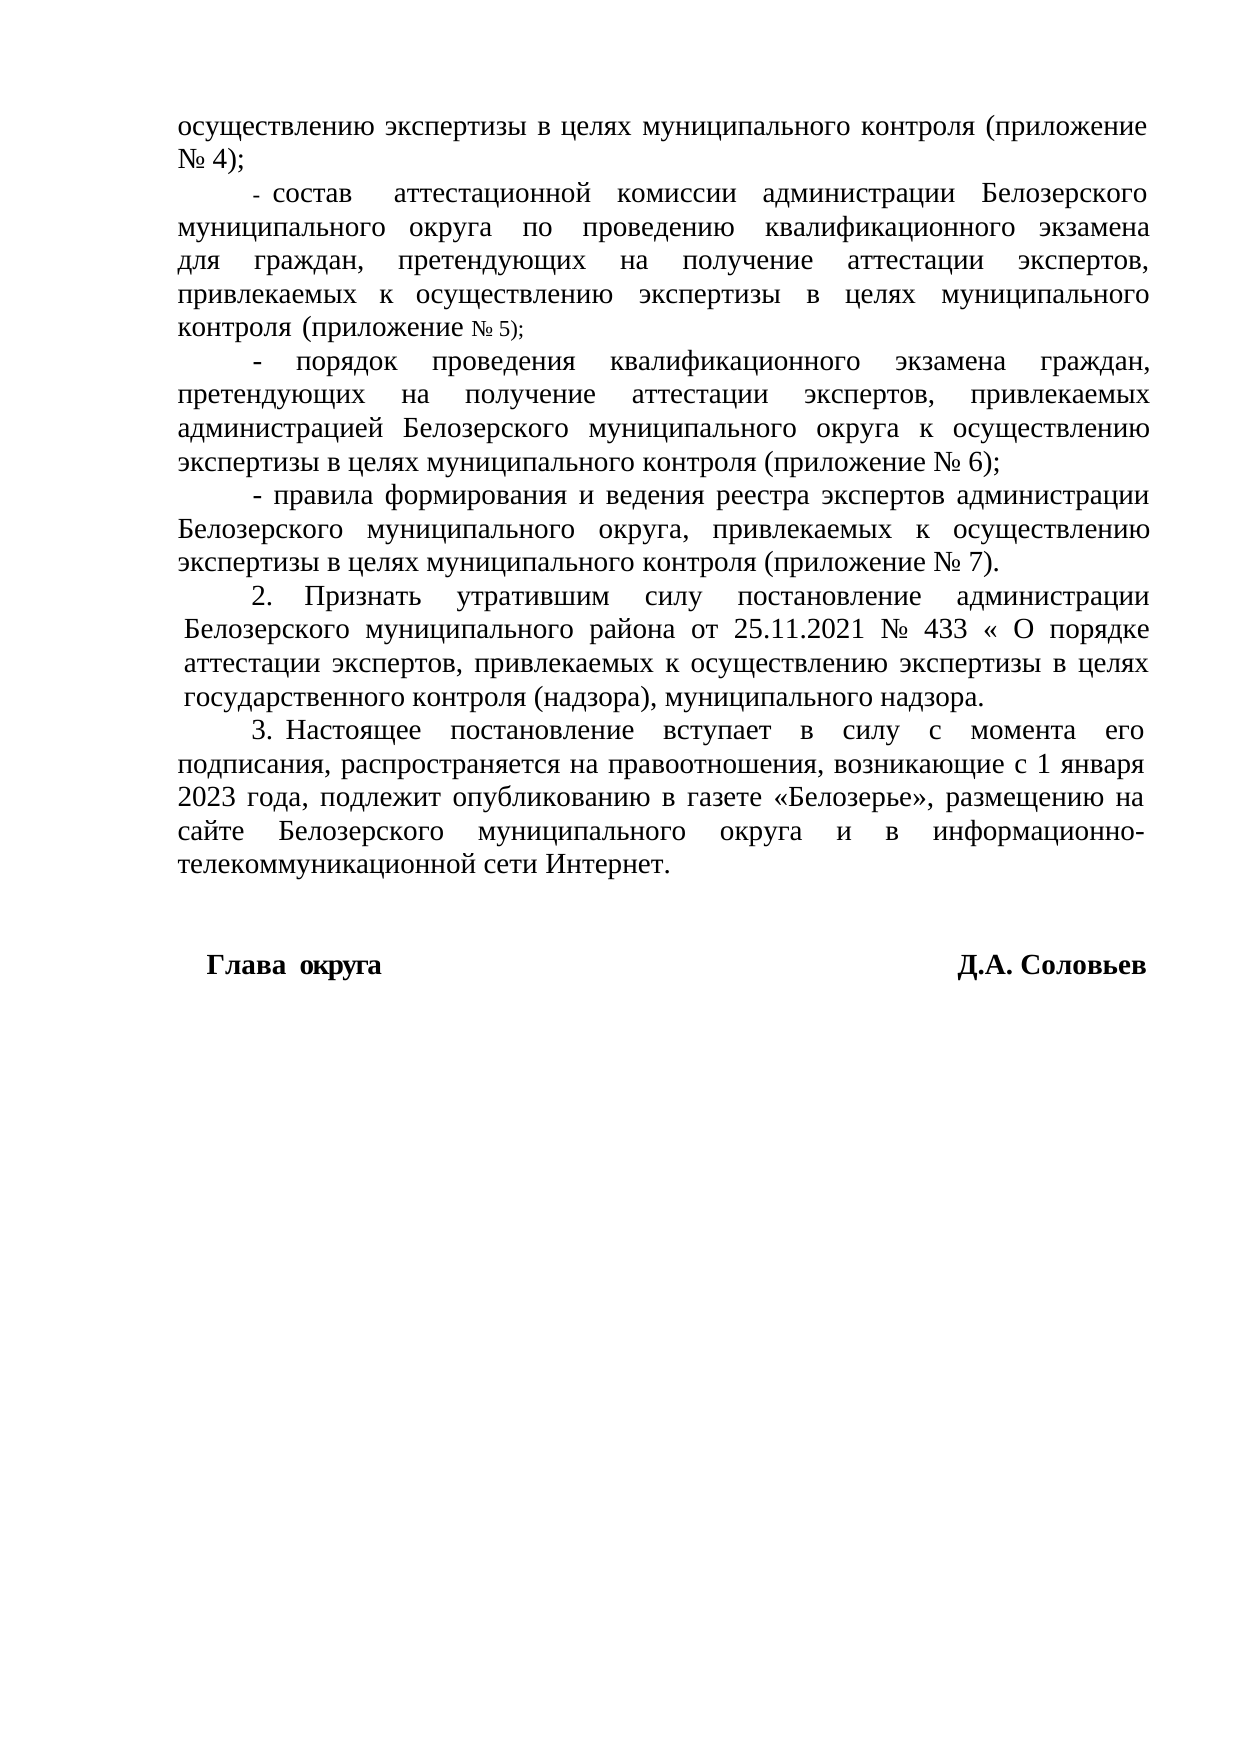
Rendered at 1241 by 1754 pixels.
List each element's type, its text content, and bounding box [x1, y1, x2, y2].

list состав аттестационной комиссии администрации Белозерского муниципального округа по проведению квалификационного экзамена для граждан, претендующих на получение аттестации экспертов, привлекаемых к осуществлению экспертизы в целях муниципального контроля (приложение № 5); [177, 175, 1150, 343]
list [177, 108, 1150, 142]
text Глава округа Д.А. Соловьев [177, 947, 1198, 981]
list Настоящее постановление вступает в силу с момента его подписания, распространяется на правоотношения, возникающие с 1 января 2023 года, подлежит опубликованию в газете «Белозерье», размещению на сайте Белозерского муниципального округа и в информационно-телекоммуникационной сети Интернет. [177, 712, 1146, 880]
text № 4); [177, 142, 1198, 175]
list Признать утратившим силу постановление администрации Белозерского муниципального района от 25.11.2021 № 433 « О порядке аттестации экспертов, привлекаемых к осуществлению экспертизы в целях государственного контроля (надзора), муниципального надзора. [184, 578, 1150, 712]
list правила формирования и ведения реестра экспертов администрации Белозерского муниципального округа, привлекаемых к осуществлению экспертизы в целях муниципального контроля (приложение № 7). [177, 477, 1150, 578]
list порядок проведения квалификационного экзамена граждан, претендующих на получение аттестации экспертов, привлекаемых администрацией Белозерского муниципального округа к осуществлению экспертизы в целях муниципального контроля (приложение № 6); [177, 343, 1150, 477]
